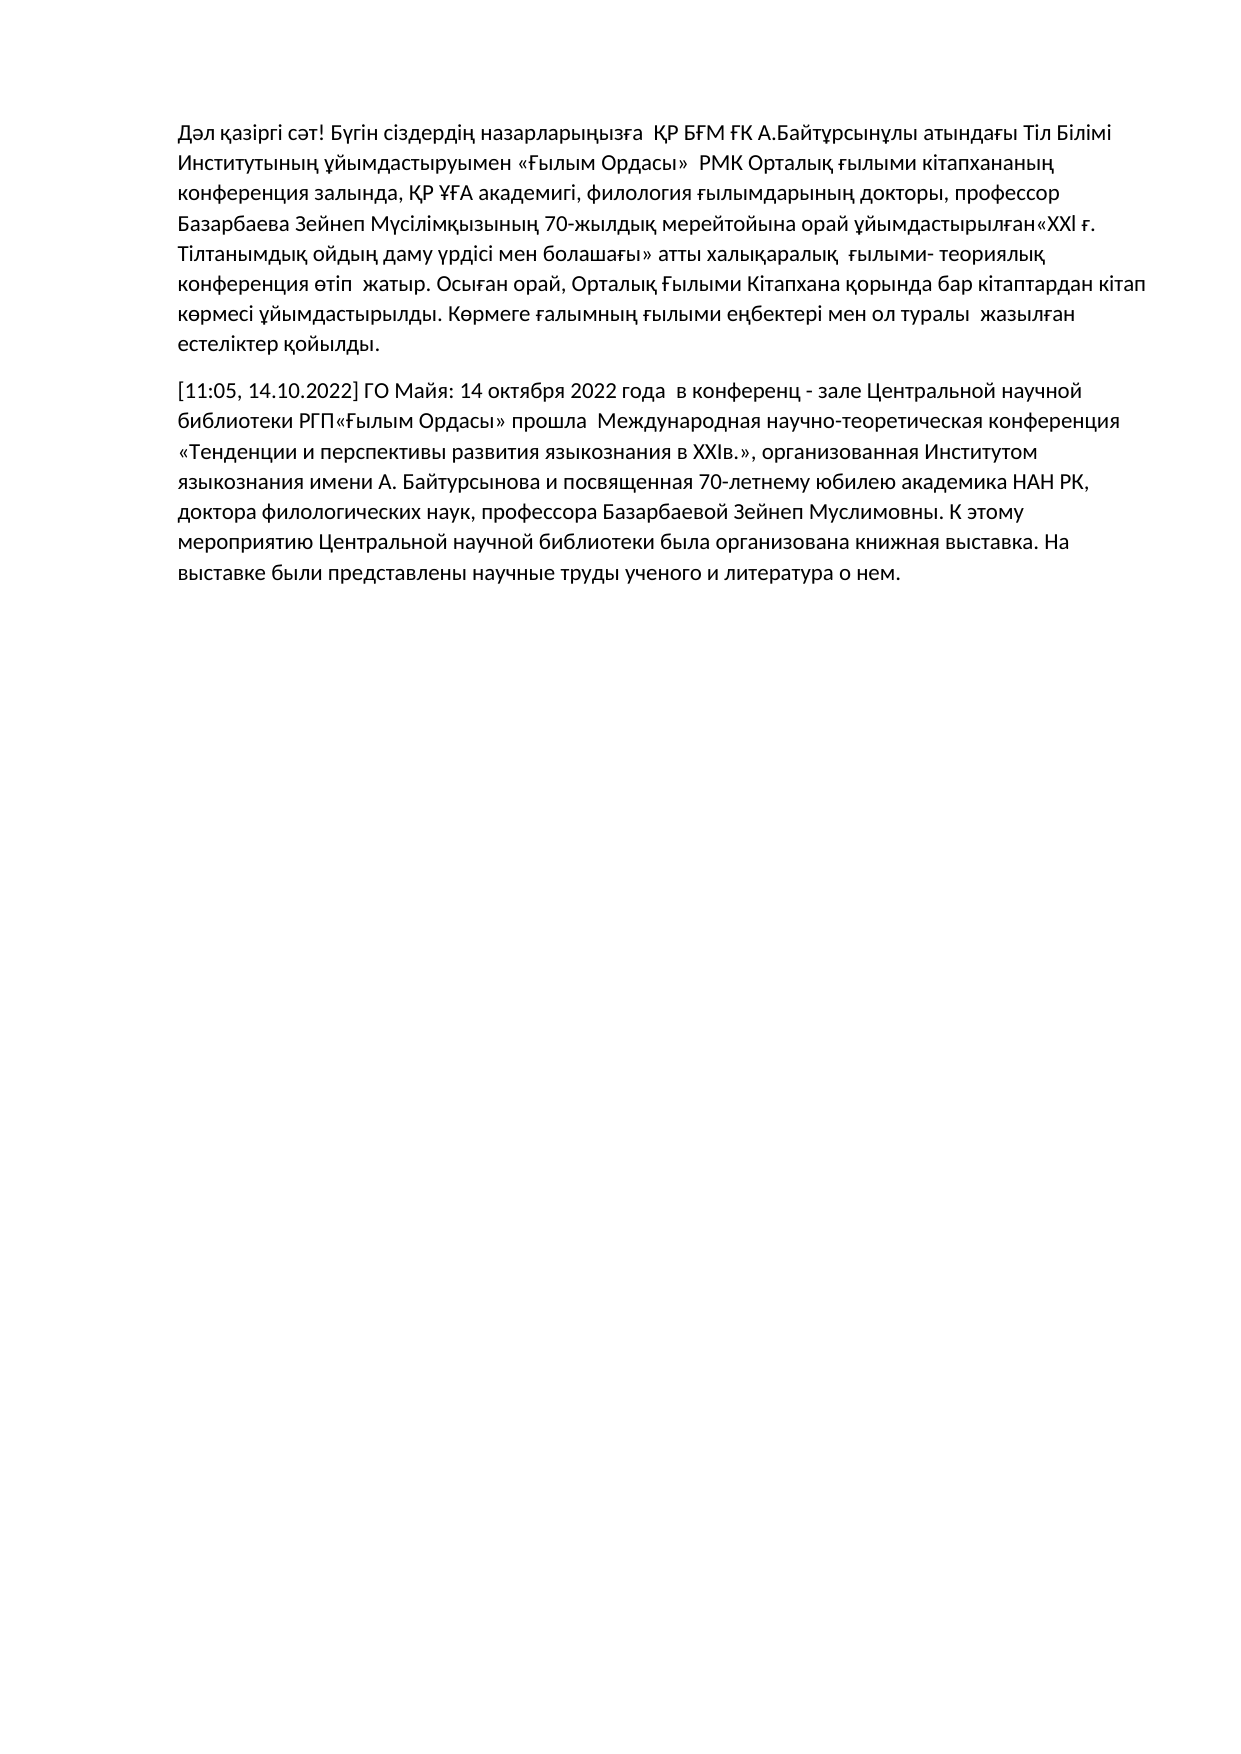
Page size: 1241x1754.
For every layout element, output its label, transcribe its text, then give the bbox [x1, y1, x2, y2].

text [11:05, 14.10.2022] ГО Майя: 14 октября 2022 года в конференц - зале Центральной научной библиотеки РГП«Ғылым Ордасы» прошла Международная научно-теоретическая конференция «Тенденции и перспективы развития языкознания в ХХІв.», организованная Институтом языкознания имени А. Байтурсынова и посвященная 70-летнему юбилею академика НАН РК, доктора филологических наук, профессора Базарбаевой Зейнеп Муслимовны. К этому мероприятию Центральной научной библиотеки была организована книжная выставка. На выставке были представлены научные труды ученого и литература о нем. [177, 376, 1152, 586]
text Дәл қазіргі сәт! Бүгін сіздердің назарларыңызға ҚР БҒМ ҒК А.Байтұрсынұлы атындағы Тіл Білімі Институтының ұйымдастыруымен «Ғылым Ордасы» РМК Орталық ғылыми кітапхананың конференция залында, ҚР ҰҒА академигі, филология ғылымдарының докторы, профессор Базарбаева Зейнеп Мүсілімқызының 70-жылдық мерейтойына орай ұйымдастырылған«ХХl ғ. Тілтанымдық ойдың даму үрдісі мен болашағы» атты халықаралық ғылыми- теориялық конференция өтіп жатыр. Осыған орай, Орталық Ғылыми Кітапхана қорында бар кітаптардан кітап көрмесі ұйымдастырылды. Көрмеге ғалымның ғылыми еңбектері мен ол туралы жазылған естеліктер қойылды. [177, 118, 1152, 358]
